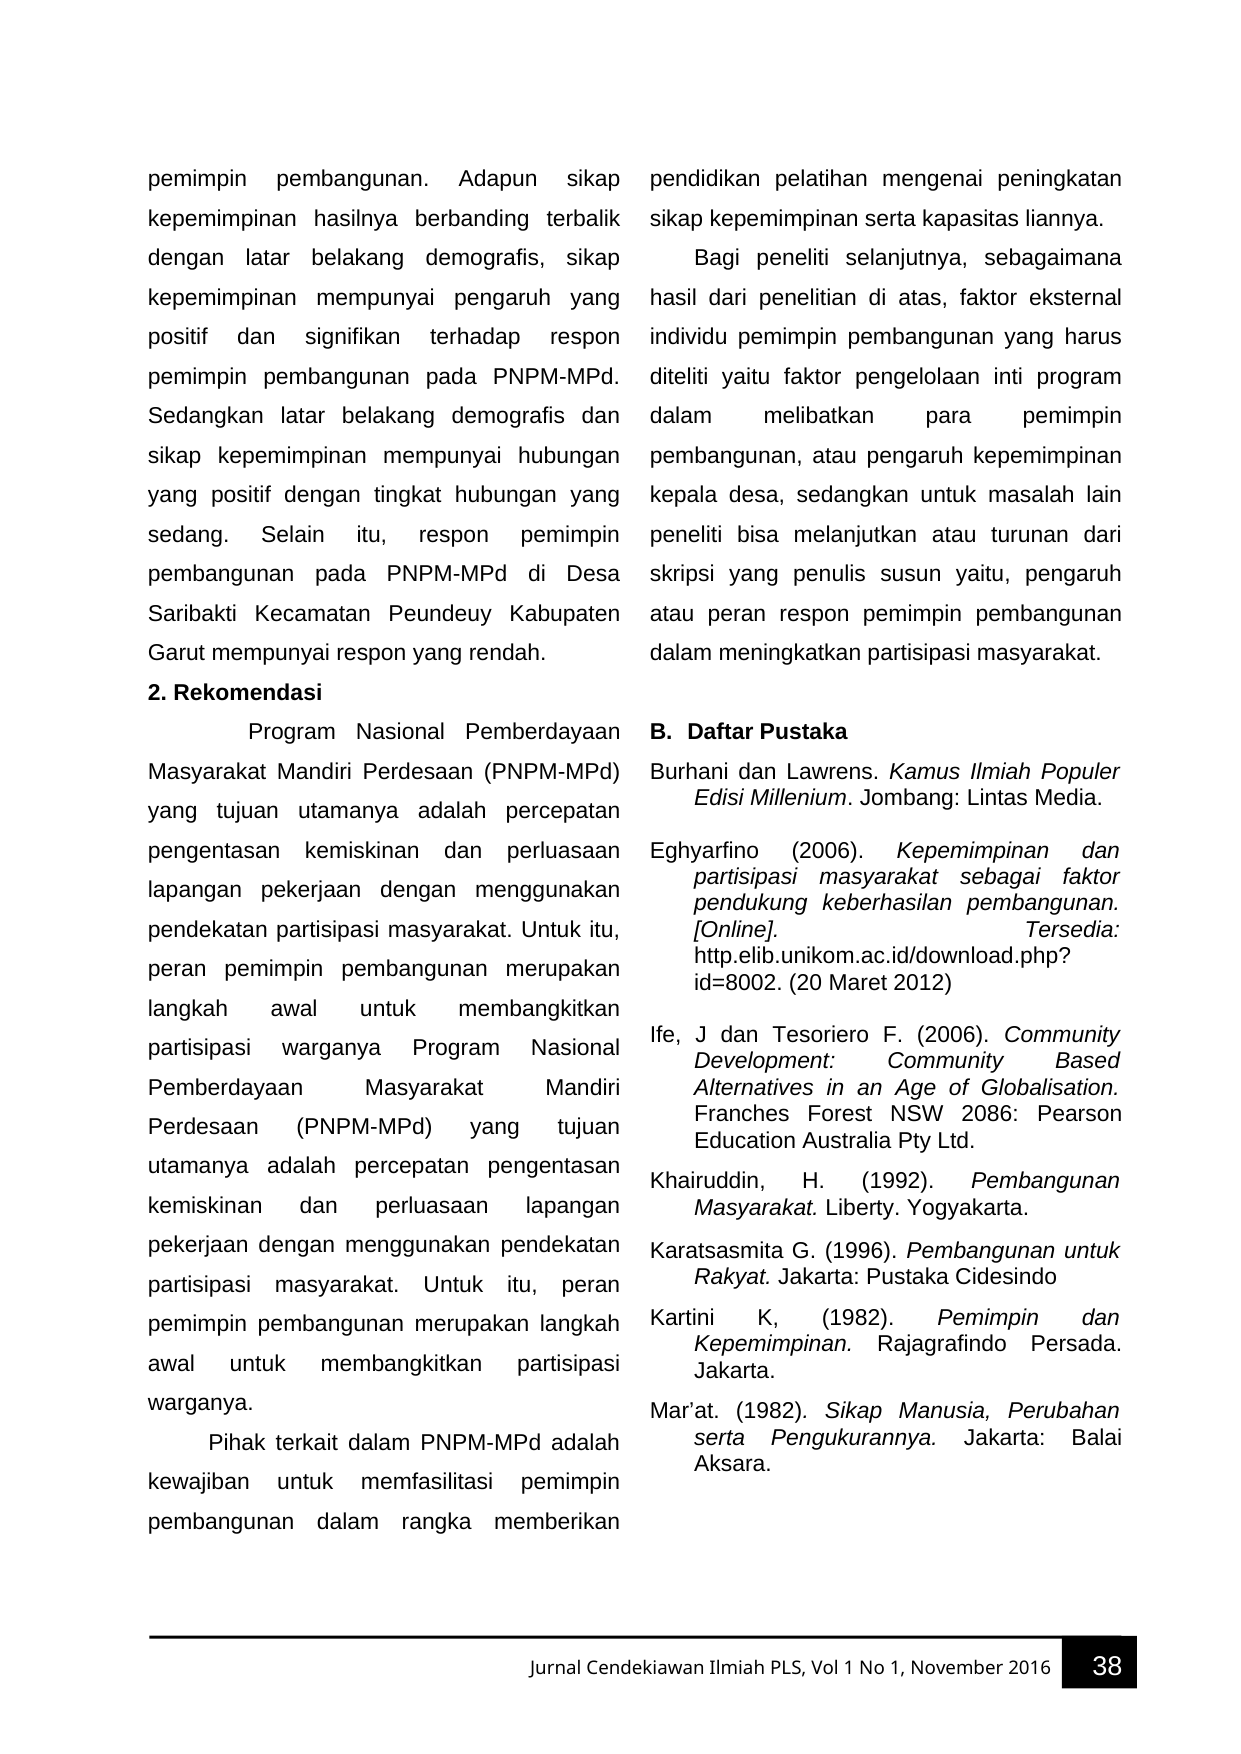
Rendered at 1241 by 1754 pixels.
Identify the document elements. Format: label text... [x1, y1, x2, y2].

text Ife, J dan Tesoriero F. (2006). Community Development: Community Based Alternatives in an Age of Globalisation. Franches Forest NSW 2086: Pearson Education Australia Pty Ltd. [649, 1021, 1122, 1153]
text Khairuddin, H. (1992). Pembangunan Masyarakat. Liberty. Yogyakarta. [649, 1167, 1122, 1220]
text Program Nasional Pemberdayaan Masyarakat Mandiri Perdesaan (PNPM-MPd) yang tujuan utamanya adalah percepatan pengentasan kemiskinan dan perluasaan lapangan pekerjaan dengan menggunakan pendekatan partisipasi masyarakat. Untuk itu, peran pemimpin pembangunan merupakan langkah awal untuk membangkitkan partisipasi warganya Program Nasional Pemberdayaan Masyarakat Mandiri Perdesaan (PNPM-MPd) yang tujuan utamanya adalah percepatan pengentasan kemiskinan dan perluasaan lapangan pekerjaan dengan menggunakan pendekatan partisipasi masyarakat. Untuk itu, peran pemimpin pembangunan merupakan langkah awal untuk membangkitkan partisipasi warganya. [148, 718, 620, 1416]
text 2. Rekomendasi [148, 679, 620, 705]
list Bagi peneliti selanjutnya, sebagaimana hasil dari penelitian di atas, faktor eksternal individu pemimpin pembangunan yang harus diteliti yaitu faktor pengelolaan inti program dalam melibatkan para pemimpin pembangunan, atau pengaruh kepemimpinan kepala desa, sedangkan untuk masalah lain peneliti bisa melanjutkan atau turunan dari skripsi yang penulis susun yaitu, pengaruh atau peran respon pemimpin pembangunan dalam meningkatkan partisipasi masyarakat. [649, 244, 1122, 666]
text Karatsasmita G. (1996). Pembangunan untuk Rakyat. Jakarta: Pustaka Cidesindo [649, 1237, 1122, 1289]
text Burhani dan Lawrens. Kamus Ilmiah Populer Edisi Millenium. Jombang: Lintas Media. [649, 758, 1122, 810]
text Pihak terkait dalam PNPM-MPd adalah kewajiban untuk memfasilitasi pemimpin pembangunan dalam rangka memberikan pendidikan pelatihan mengenai peningkatan sikap kepemimpinan serta kapasitas liannya. [148, 1429, 620, 1534]
text Mar’at. (1982). Sikap Manusia, Perubahan serta Pengukurannya. Jakarta: Balai Aksara. [649, 1397, 1122, 1476]
text Eghyarfino (2006). Kepemimpinan dan partisipasi masyarakat sebagai faktor pendukung keberhasilan pembangunan. [Online]. Tersedia: http.elib.unikom.ac.id/download.php?id=8002. (20 Maret 2012) [649, 837, 1122, 995]
list Daftar Pustaka [649, 718, 1122, 744]
text Pihak terkait dalam PNPM-MPd adalah kewajiban untuk memfasilitasi pemimpin pembangunan dalam rangka memberikan pendidikan pelatihan mengenai peningkatan sikap kepemimpinan serta kapasitas liannya. [649, 165, 1122, 231]
text Kartini K, (1982). Pemimpin dan Kepemimpinan. Rajagrafindo Persada. Jakarta. [649, 1304, 1122, 1383]
